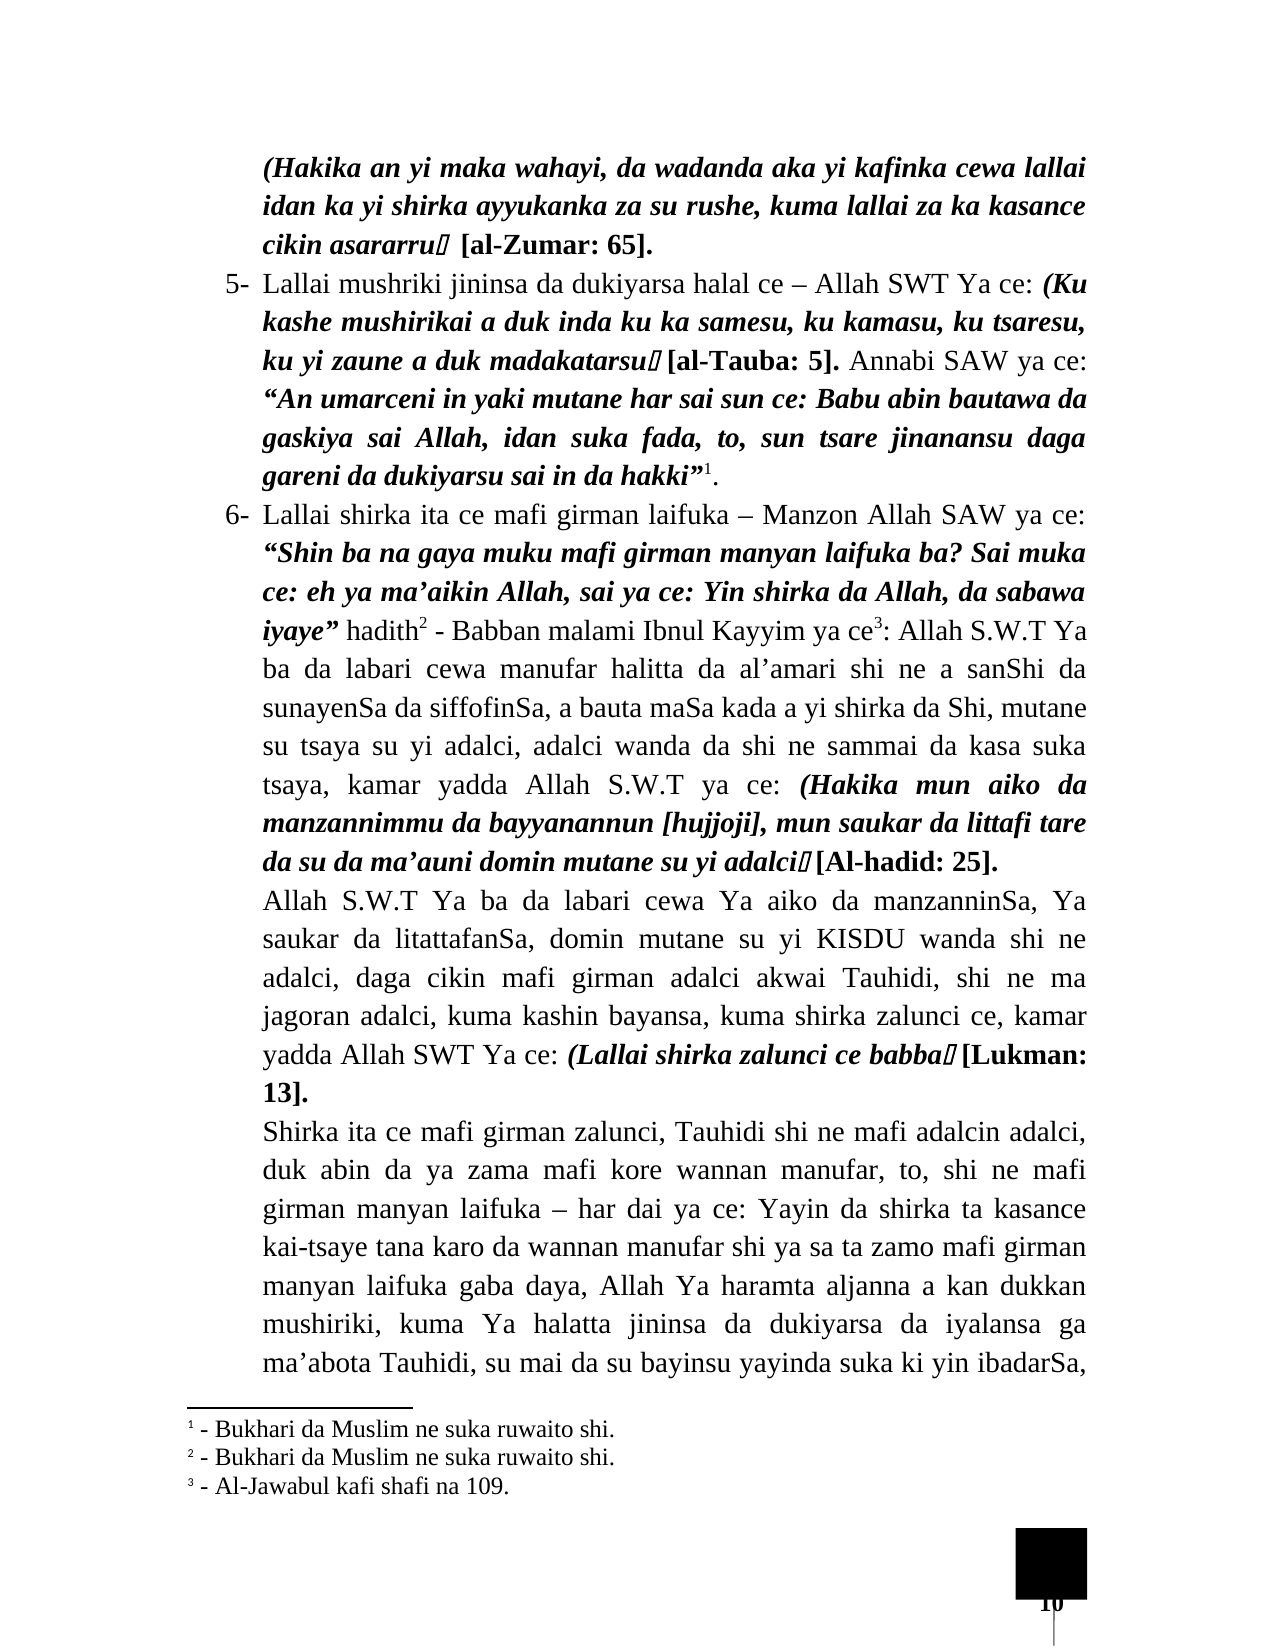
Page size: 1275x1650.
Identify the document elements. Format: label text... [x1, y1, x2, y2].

list Lallai shirka ita ce mafi girman laifuka – Manzon Allah SAW ya ce: “Shin ba na gaya muku mafi girman manyan laifuka ba? Sai muka ce: eh ya ma’aikin Allah, sai ya ce: Yin shirka da Allah, da sabawa iyaye” hadith - Babban malami Ibnul Kayyim ya ce: Allah S.W.T Ya ba da labari cewa manufar halitta da al’amari shi ne a sanShi da sunayenSa da siffofinSa, a bauta maSa kada a yi shirka da Shi, mutane su tsaya su yi adalci, adalci wanda da shi ne sammai da kasa suka tsaya, kamar yadda Allah S.W.T ya ce: (Hakika mun aiko da manzannimmu da bayyanannun [hujjoji], mun saukar da littafi tare da su da ma’auni domin mutane su yi adalci [Al-hadid: 25]. [225, 497, 1087, 878]
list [262, 1114, 1087, 1379]
list Allah S.W.T Ya ba da labari cewa Ya aiko da manzanninSa, Ya saukar da litattafanSa, domin mutane su yi KISDU wanda shi ne adalci, daga cikin mafi girman adalci akwai Tauhidi, shi ne ma jagoran adalci, kuma kashin bayansa, kuma shirka zalunci ce, kamar yadda Allah SWT Ya ce: (Lallai shirka zalunci ce babba [Lukman: 13]. [262, 883, 1087, 1109]
list Lallai mushriki jininsa da dukiyarsa halal ce – Allah SWT Ya ce: (Ku kashe mushirikai a duk inda ku ka samesu, ku kamasu, ku tsaresu, ku yi zaune a duk madakatarsu [al-Tauba: 5]. Annabi SAW ya ce: “An umarceni in yaki mutane har sai sun ce: Babu abin bautawa da gaskiya sai Allah, idan suka fada, to, sun tsare jinanansu daga gareni da dukiyarsu sai in da hakki”. [225, 266, 1087, 492]
list (Hakika an yi maka wahayi, da wadanda aka yi kafinka cewa lallai idan ka yi shirka ayyukanka za su rushe, kuma lallai za ka kasance cikin asararru [al-Zumar: 65]. [262, 150, 1087, 261]
